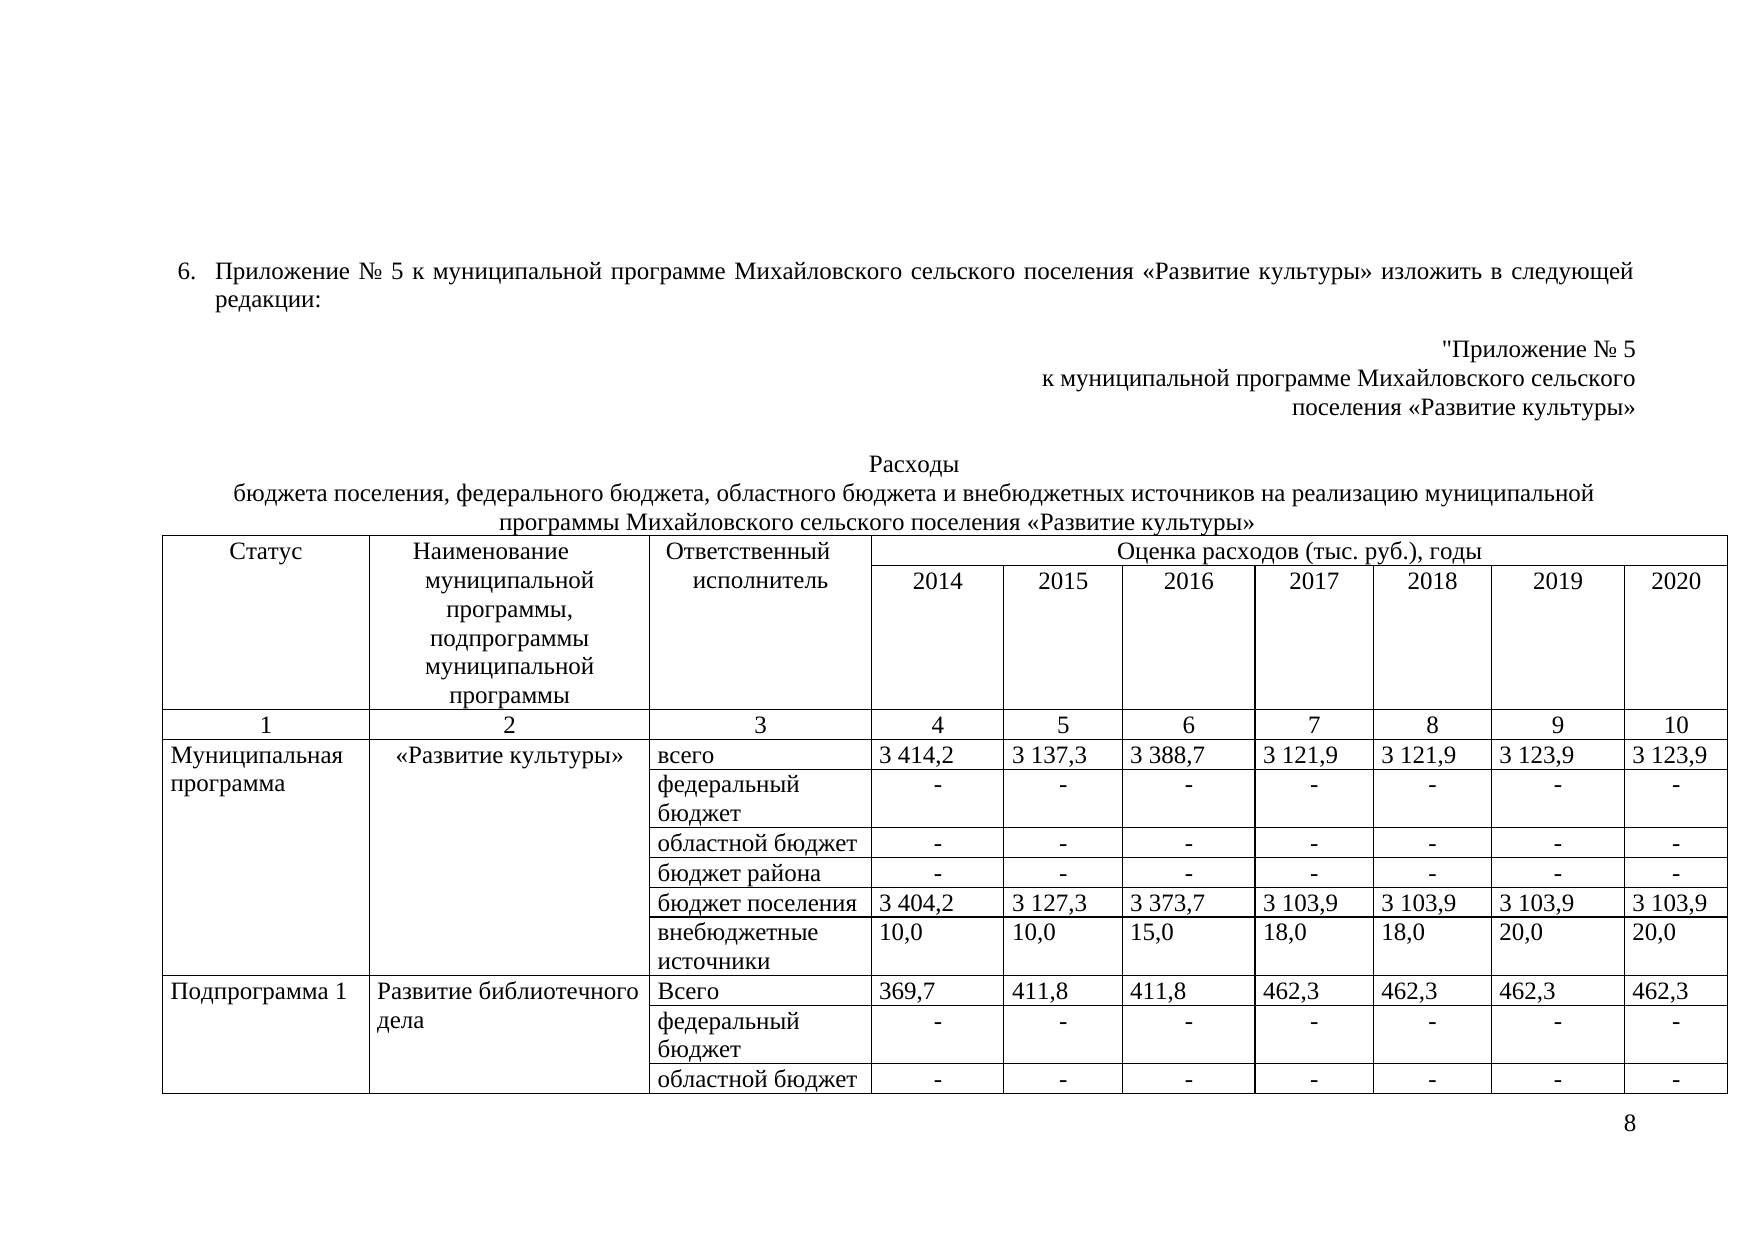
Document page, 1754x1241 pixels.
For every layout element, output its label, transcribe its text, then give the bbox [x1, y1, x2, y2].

table_cell 5 [1004, 710, 1122, 739]
table_cell - [1256, 1006, 1373, 1063]
table_cell 8 [1374, 710, 1491, 739]
table_cell 3 127,3 [1004, 888, 1122, 916]
table_cell 20,0 [1492, 918, 1624, 975]
table_cell 9 [1492, 710, 1624, 739]
table_cell 2 [370, 710, 649, 739]
table_cell - [1256, 770, 1373, 827]
table_cell - [1004, 858, 1122, 887]
table_cell 369,7 [872, 976, 1003, 1005]
table_header Оценка расходов (тыс. руб.), годы [872, 536, 1727, 565]
table_cell - [1004, 828, 1122, 857]
table_cell - [1374, 828, 1491, 857]
table_cell 20,0 [1625, 918, 1727, 975]
table_cell 3 121,9 [1256, 740, 1373, 768]
table_cell - [1256, 1064, 1373, 1093]
text Расходы [118, 449, 1636, 478]
table_cell - [872, 1006, 1003, 1063]
table_cell 15,0 [1123, 918, 1254, 975]
table_cell - [1625, 1006, 1727, 1063]
table_cell - [1625, 828, 1727, 857]
table_cell 2016 [1123, 566, 1254, 709]
table_cell 3 121,9 [1374, 740, 1491, 768]
table_cell - [1004, 1064, 1122, 1093]
text бюджета поселения, федерального бюджета, областного бюджета и внебюджетных источников на реализацию муниципальной программы Михайловского сельского поселения «Развитие культуры» [118, 478, 1636, 535]
table_cell - [1492, 1006, 1624, 1063]
text к муниципальной программе Михайловского сельского [118, 363, 1636, 392]
table_cell - [1374, 858, 1491, 887]
table_cell 3 414,2 [872, 740, 1003, 768]
table_cell 462,3 [1256, 976, 1373, 1005]
table_header Статус [163, 536, 369, 709]
table_cell 3 103,9 [1492, 888, 1624, 916]
table_cell 462,3 [1625, 976, 1727, 1005]
table_cell 2014 [872, 566, 1003, 709]
table_cell - [872, 770, 1003, 827]
table_cell - [1256, 858, 1373, 887]
text поселения «Развитие культуры» [118, 392, 1636, 420]
table_cell всего [650, 740, 871, 768]
table_cell - [1625, 858, 1727, 887]
table_cell - [1492, 1064, 1624, 1093]
list Приложение № 5 к муниципальной программе Михайловского сельского поселения «Развитие культуры» изложить в следующей редакции: [177, 257, 1636, 313]
table_cell 1 [163, 710, 369, 739]
table_cell 3 388,7 [1123, 740, 1254, 768]
table_cell - [1374, 770, 1491, 827]
table_cell внебюджетные источники [650, 918, 871, 975]
table_cell 2019 [1492, 566, 1624, 709]
table_cell 3 404,2 [872, 888, 1003, 916]
table_cell - [1492, 770, 1624, 827]
table_cell 3 137,3 [1004, 740, 1122, 768]
table_cell 462,3 [1492, 976, 1624, 1005]
table_cell - [1004, 1006, 1122, 1063]
table_cell «Развитие культуры» [370, 740, 649, 975]
table_cell 6 [1123, 710, 1254, 739]
table_cell 462,3 [1374, 976, 1491, 1005]
table_cell Всего [650, 976, 871, 1005]
table_cell 10,0 [872, 918, 1003, 975]
table_cell Подпрограмма 1 [163, 976, 369, 1093]
table_cell - [1492, 828, 1624, 857]
table_cell 2018 [1374, 566, 1491, 709]
table_cell 411,8 [1123, 976, 1254, 1005]
table_cell - [872, 828, 1003, 857]
table_cell - [1492, 858, 1624, 887]
table_cell - [1123, 1006, 1254, 1063]
text "Приложение № 5 [118, 334, 1636, 363]
table_cell - [872, 858, 1003, 887]
table_cell федеральный бюджет [650, 770, 871, 827]
table_cell Развитие библиотечного дела [370, 976, 649, 1093]
table_cell - [1123, 828, 1254, 857]
table_cell Муниципальная программа [163, 740, 369, 975]
table_cell 3 373,7 [1123, 888, 1254, 916]
table_cell 3 103,9 [1625, 888, 1727, 916]
table_cell - [1123, 1064, 1254, 1093]
table_cell 411,8 [1004, 976, 1122, 1005]
table_cell 3 103,9 [1374, 888, 1491, 916]
table_cell 2017 [1256, 566, 1373, 709]
table_cell - [1374, 1064, 1491, 1093]
table_cell - [1625, 1064, 1727, 1093]
table_cell 3 123,9 [1492, 740, 1624, 768]
table_cell бюджет района [650, 858, 871, 887]
table_cell - [1123, 770, 1254, 827]
table_cell 7 [1256, 710, 1373, 739]
table_cell - [1374, 1006, 1491, 1063]
table_cell 10 [1625, 710, 1727, 739]
table_cell - [872, 1064, 1003, 1093]
table_cell - [1004, 770, 1122, 827]
table_cell областной бюджет [650, 828, 871, 857]
table_cell 3 103,9 [1256, 888, 1373, 916]
table_cell бюджет поселения [650, 888, 871, 916]
table_cell - [1256, 828, 1373, 857]
table_cell - [1625, 770, 1727, 827]
table_header Наименование муниципальной программы, подпрограммы муниципальной программы [370, 536, 649, 709]
table_cell 18,0 [1374, 918, 1491, 975]
table_cell 3 123,9 [1625, 740, 1727, 768]
table_cell 4 [872, 710, 1003, 739]
table_cell областной бюджет [650, 1064, 871, 1093]
table_cell 3 [650, 710, 871, 739]
table_cell - [1123, 858, 1254, 887]
table_cell 10,0 [1004, 918, 1122, 975]
table_cell 2020 [1625, 566, 1727, 709]
table_cell 2015 [1004, 566, 1122, 709]
table_cell федеральный бюджет [650, 1006, 871, 1063]
table_header Ответственный исполнитель [650, 536, 871, 709]
table_cell 18,0 [1256, 918, 1373, 975]
